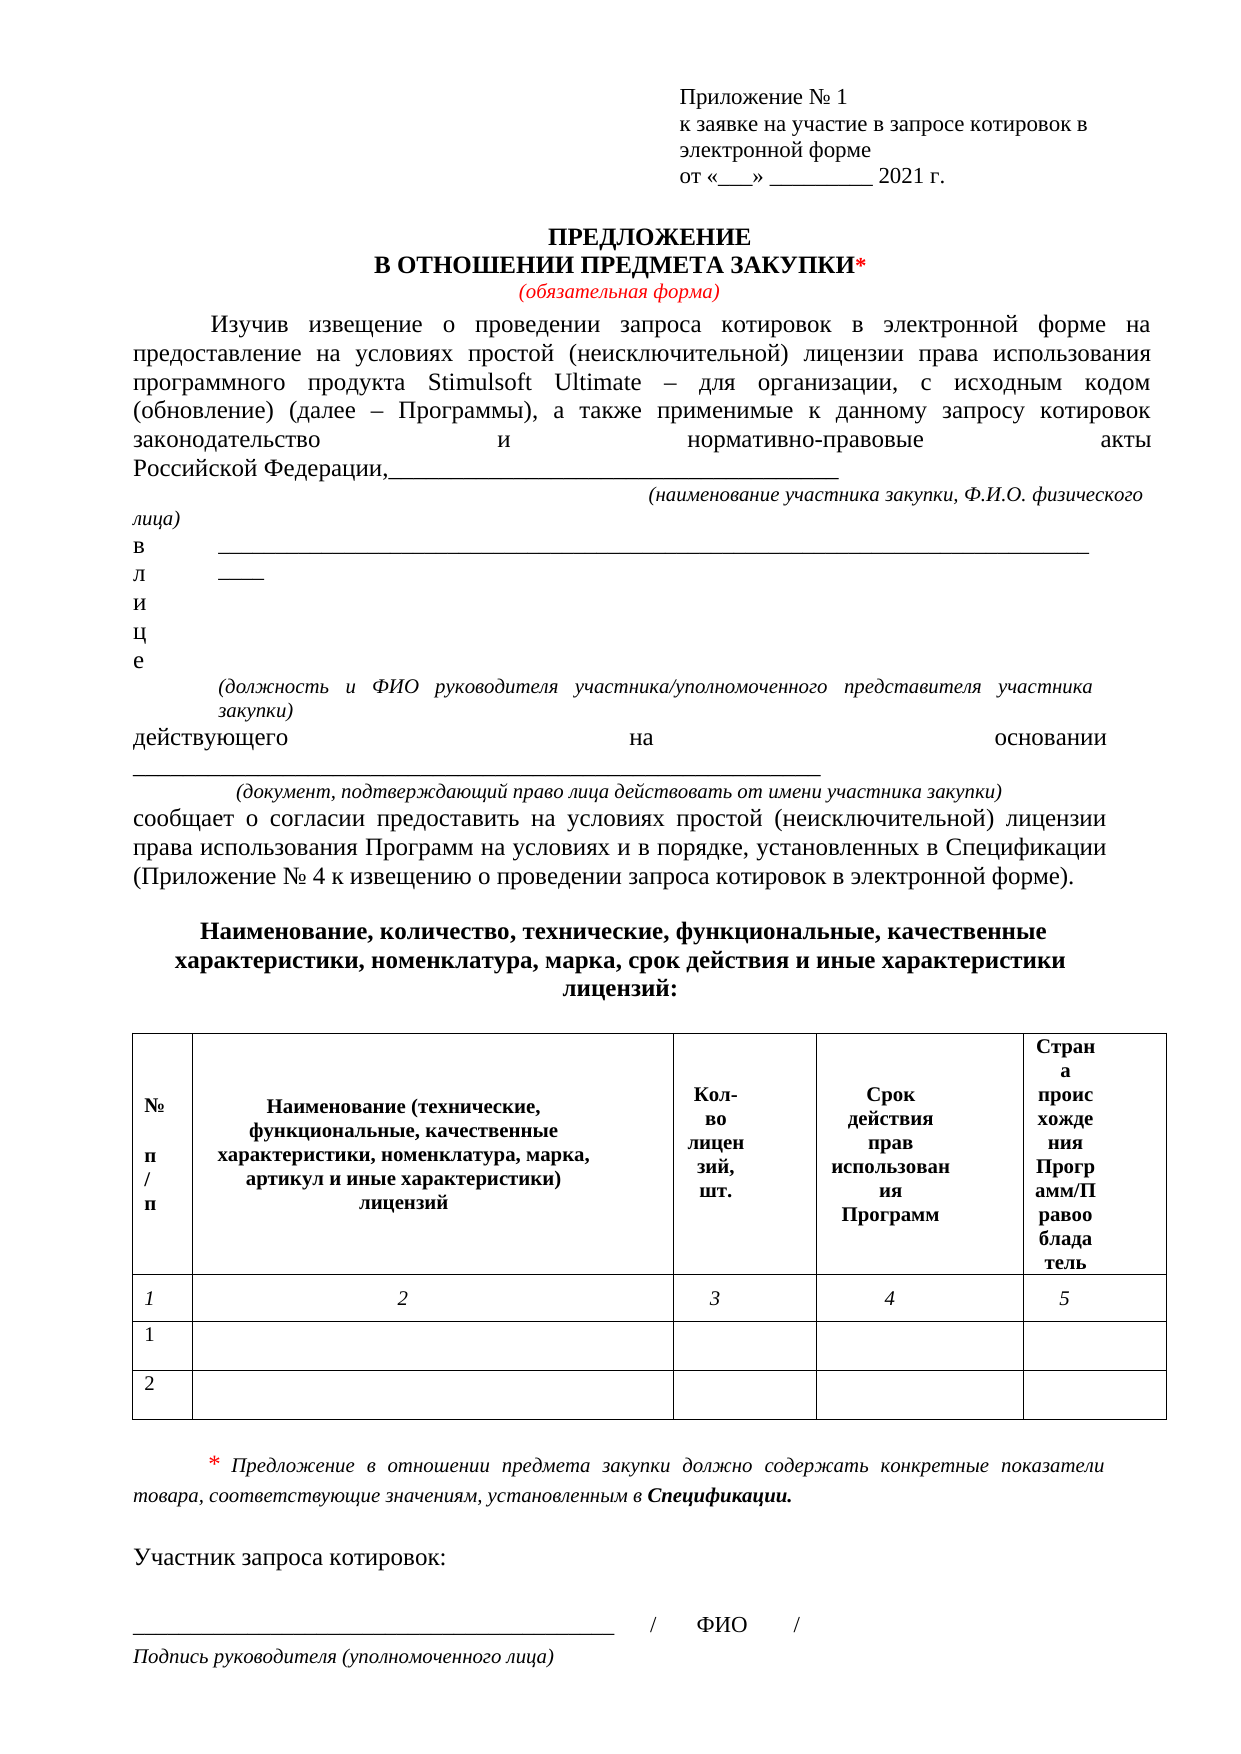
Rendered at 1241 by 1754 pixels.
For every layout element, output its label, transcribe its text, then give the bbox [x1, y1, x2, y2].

text от «___» _________ 2021 г. [679, 162, 1107, 189]
table_cell [1024, 1322, 1166, 1370]
list Подпись руководителя (уполномоченного лица) [133, 1644, 1107, 1668]
table_cell [674, 1322, 816, 1370]
table_header Страна происхождения Программ/Правообладатель [1024, 1034, 1166, 1274]
table_cell 4 [817, 1275, 1023, 1321]
subtitle ПРЕДЛОЖЕНИЕ [133, 222, 1166, 250]
table_cell 2 [193, 1275, 673, 1321]
text (обязательная форма) [133, 279, 1107, 303]
table_cell 3 [674, 1275, 816, 1321]
table_cell [193, 1371, 673, 1419]
table_header Кол-во лицензий, шт. [674, 1034, 816, 1274]
table_cell [193, 1322, 673, 1370]
table_header Наименование (технические, функциональные, качественные характеристики, номенклатура, марка, артикул и иные характеристики) лицензий [193, 1034, 673, 1274]
list сообщает о согласии предоставить на условиях простой (неисключительной) лицензии права использования Программ на условиях и в порядке, установленных в Спецификации (Приложение № 4 к извещению о проведении запроса котировок в электронной форме). [133, 803, 1107, 889]
table_header Срок действия прав использования Программ [817, 1034, 1023, 1274]
table_header № п/п [133, 1034, 192, 1274]
text __________________________________________ / ФИО / [133, 1611, 1107, 1637]
table_cell 5 [1024, 1275, 1166, 1321]
table_cell [133, 1371, 192, 1419]
table_cell [133, 1322, 192, 1370]
text * Предложение в отношении предмета закупки должно содержать конкретные показатели товара, соответствующие значениям, установленным в Спецификации. [133, 1449, 1107, 1507]
table_cell [674, 1371, 816, 1419]
table_header [133, 309, 1156, 803]
text Наименование, количество, технические, функциональные, качественные характеристики, номенклатура, марка, срок действия и иные характеристики лицензий: [133, 916, 1107, 1002]
text Приложение № 1 [679, 83, 1107, 110]
text к заявке на участие в запросе котировок в электронной форме [679, 110, 1107, 162]
table_cell [817, 1371, 1023, 1419]
text В ОТНОШЕНИИ ПРЕДМЕТА ЗАКУПКИ* [133, 250, 1107, 279]
text Участник запроса котировок: [133, 1542, 1107, 1571]
table_cell 1 [133, 1275, 192, 1321]
table_cell [817, 1322, 1023, 1370]
table_cell [1024, 1371, 1166, 1419]
